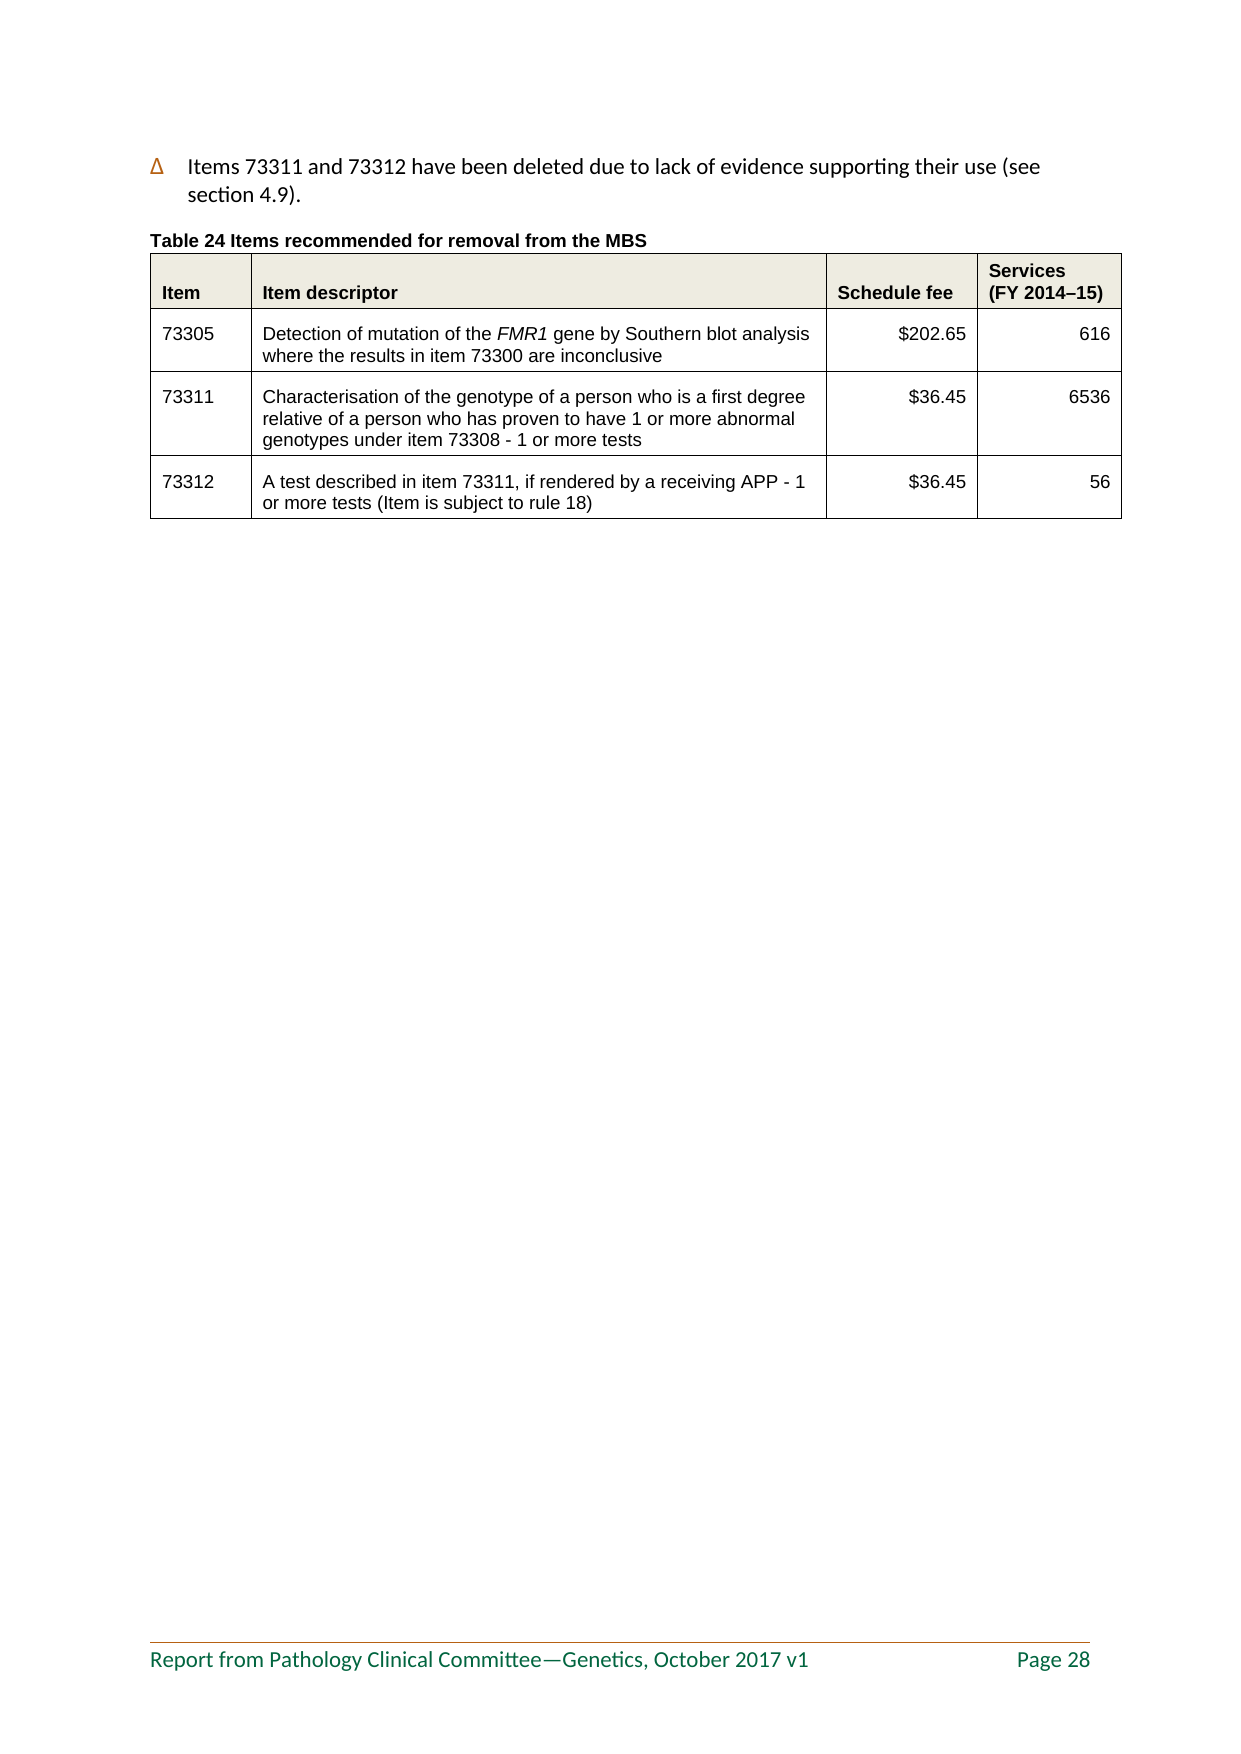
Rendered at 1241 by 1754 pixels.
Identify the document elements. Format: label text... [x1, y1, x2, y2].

table_cell Detection of mutation of the FMR1 gene by Southern blot analysis where the results in item 73300 are inconclusive [252, 309, 826, 371]
table_cell 73311 [151, 372, 251, 455]
table_header Services (FY 2014–15) [978, 254, 1121, 308]
table_cell 73312 [151, 456, 251, 518]
table_cell Characterisation of the genotype of a person who is a first degree relative of a person who has proven to have 1 or more abnormal genotypes under item 73308 - 1 or more tests [252, 372, 826, 455]
table_cell A test described in item 73311, if rendered by a receiving APP - 1 or more tests (Item is subject to rule 18) [252, 456, 826, 518]
table_cell 56 [978, 456, 1121, 518]
table_header Schedule fee [827, 254, 977, 308]
table_header Item descriptor [252, 254, 826, 308]
table_cell $36.45 [827, 456, 977, 518]
table_cell $202.65 [827, 309, 977, 371]
table_cell 616 [978, 309, 1121, 371]
table_cell 6536 [978, 372, 1121, 455]
text Table Items recommended for removal from the MBS [150, 229, 1090, 251]
table_header Item [151, 254, 251, 308]
table_cell $36.45 [827, 372, 977, 455]
text Items 73311 and 73312 have been deleted due to lack of evidence supporting their use (see section 4.9). [150, 150, 1090, 208]
table_cell 73305 [151, 309, 251, 371]
